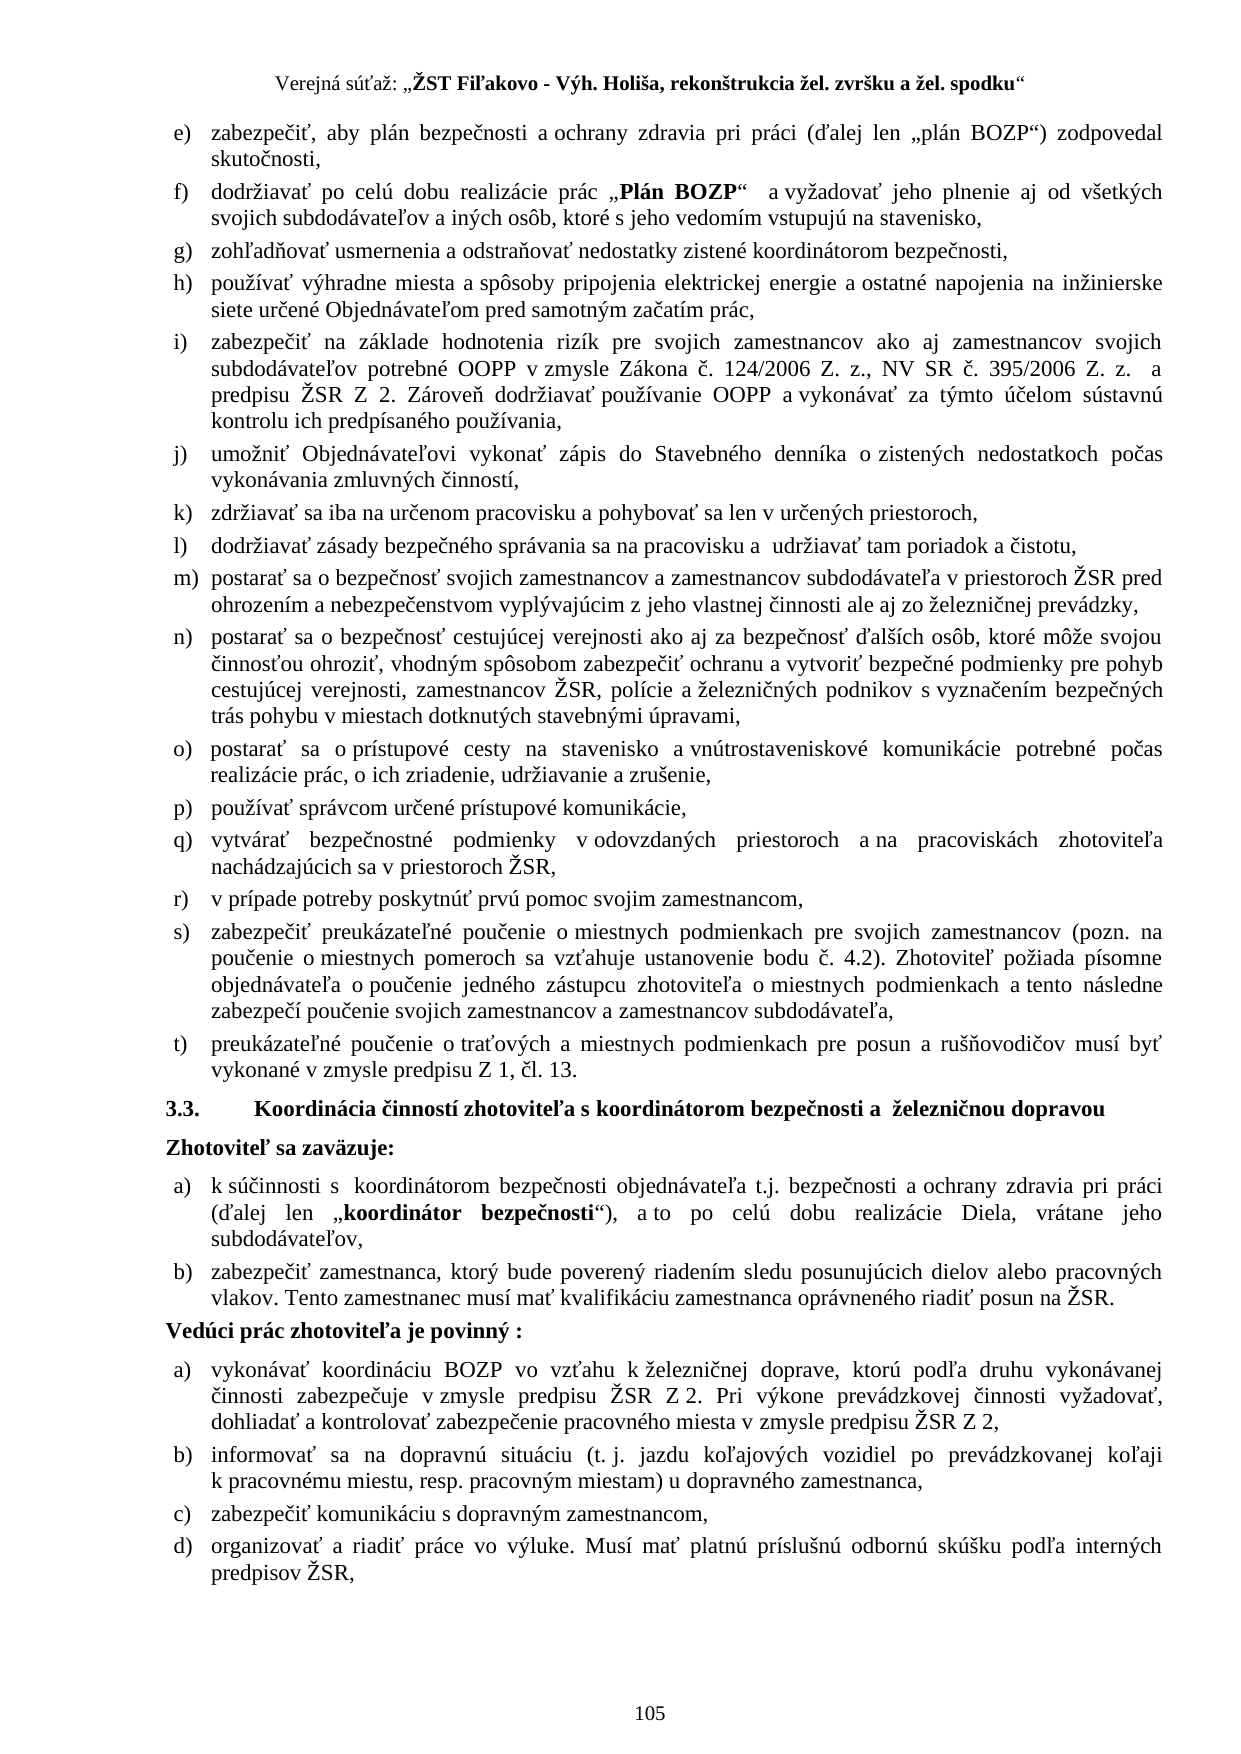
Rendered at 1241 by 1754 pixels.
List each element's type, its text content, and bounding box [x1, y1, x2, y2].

list organizovať a riadiť práce vo výluke. Musí mať platnú príslušnú odbornú skúšku podľa interných predpisov ŽSR, [173, 1533, 1163, 1585]
list zabezpečiť na základe hodnotenia rizík pre svojich zamestnancov ako aj zamestnancov svojich subdodávateľov potrebné OOPP v zmysle Zákona č. 124/2006 Z. z., NV SR č. 395/2006 Z. z. a predpisu ŽSR Z 2. Zároveň dodržiavať používanie OOPP a vykonávať za týmto účelom sústavnú kontrolu ich predpísaného používania, [173, 328, 1163, 434]
list používať výhradne miesta a spôsoby pripojenia elektrickej energie a ostatné napojenia na inžinierske siete určené Objednávateľom pred samotným začatím prác, [173, 269, 1163, 322]
list zabezpečiť komunikáciu s dopravným zamestnancom, [173, 1500, 1163, 1526]
list dodržiavať po celú dobu realizácie prác „Plán BOZP“ a vyžadovať jeho plnenie aj od všetkých svojich subdodávateľov a iných osôb, ktoré s jeho vedomím vstupujú na stavenisko, [173, 178, 1163, 231]
list vykonávať koordináciu BOZP vo vzťahu k železničnej doprave, ktorú podľa druhu vykonávanej činnosti zabezpečuje v zmysle predpisu ŽSR Z 2. Pri výkone prevádzkovej činnosti vyžadovať, dohliadať a kontrolovať zabezpečenie pracovného miesta v zmysle predpisu ŽSR Z 2, [173, 1356, 1163, 1435]
list zohľadňovať usmernenia a odstraňovať nedostatky zistené koordinátorom bezpečnosti, [173, 237, 1163, 263]
list v prípade potreby poskytnúť prvú pomoc svojim zamestnancom, [173, 885, 1163, 912]
list informovať sa na dopravnú situáciu (t. j. jazdu koľajových vozidiel po prevádzkovanej koľaji k pracovnému miestu, resp. pracovným miestam) u dopravného zamestnanca, [173, 1441, 1163, 1494]
list Koordinácia činností zhotoviteľa s koordinátorom bezpečnosti a železničnou dopravou [165, 1095, 1163, 1121]
list dodržiavať zásady bezpečného správania sa na pracovisku a udržiavať tam poriadok a čistotu, [173, 532, 1163, 558]
list zdržiavať sa iba na určenom pracovisku a pohybovať sa len v určených priestoroch, [173, 499, 1163, 525]
list postarať sa o bezpečnosť cestujúcej verejnosti ako aj za bezpečnosť ďalších osôb, ktoré môže svojou činnosťou ohroziť, vhodným spôsobom zabezpečiť ochranu a vytvoriť bezpečné podmienky pre pohyb cestujúcej verejnosti, zamestnancov ŽSR, polície a železničných podnikov s vyznačením bezpečných trás pohybu v miestach dotknutých stavebnými úpravami, [173, 623, 1163, 729]
text Vedúci prác zhotoviteľa je povinný : [165, 1317, 1163, 1343]
list k súčinnosti s koordinátorom bezpečnosti objednávateľa t.j. bezpečnosti a ochrany zdravia pri práci (ďalej len „koordinátor bezpečnosti“), a to po celú dobu realizácie Diela, vrátane jeho subdodávateľov, [173, 1173, 1163, 1252]
list zabezpečiť preukázateľné poučenie o miestnych podmienkach pre svojich zamestnancov (pozn. na poučenie o miestnych pomeroch sa vzťahuje ustanovenie bodu č. 4.2). Zhotoviteľ požiada písomne objednávateľa o poučenie jedného zástupcu zhotoviteľa o miestnych podmienkach a tento následne zabezpečí poučenie svojich zamestnancov a zamestnancov subdodávateľa, [173, 918, 1163, 1023]
list postarať sa o bezpečnosť svojich zamestnancov a zamestnancov subdodávateľa v priestoroch ŽSR pred ohrozením a nebezpečenstvom vyplývajúcim z jeho vlastnej činnosti ale aj zo železničnej prevádzky, [173, 564, 1163, 617]
list preukázateľné poučenie o traťových a miestnych podmienkach pre posun a rušňovodičov musí byť vykonané v zmysle predpisu Z 1, čl. 13. [173, 1030, 1163, 1082]
text Zhotoviteľ sa zaväzuje: [165, 1134, 1163, 1160]
list používať správcom určené prístupové komunikácie, [173, 794, 1163, 820]
list vytvárať bezpečnostné podmienky v odovzdaných priestoroch a na pracoviskách zhotoviteľa nachádzajúcich sa v priestoroch ŽSR, [173, 826, 1163, 879]
list postarať sa o prístupové cesty na stavenisko a vnútrostaveniskové komunikácie potrebné počas realizácie prác, o ich zriadenie, udržiavanie a zrušenie, [173, 735, 1163, 788]
list zabezpečiť zamestnanca, ktorý bude poverený riadením sledu posunujúcich dielov alebo pracovných vlakov. Tento zamestnanec musí mať kvalifikáciu zamestnanca oprávneného riadiť posun na ŽSR. [173, 1258, 1163, 1311]
list zabezpečiť, aby plán bezpečnosti a ochrany zdravia pri práci (ďalej len „plán BOZP“) zodpovedal skutočnosti, [173, 119, 1163, 172]
list umožniť Objednávateľovi vykonať zápis do Stavebného denníka o zistených nedostatkoch počas vykonávania zmluvných činností, [173, 440, 1163, 493]
